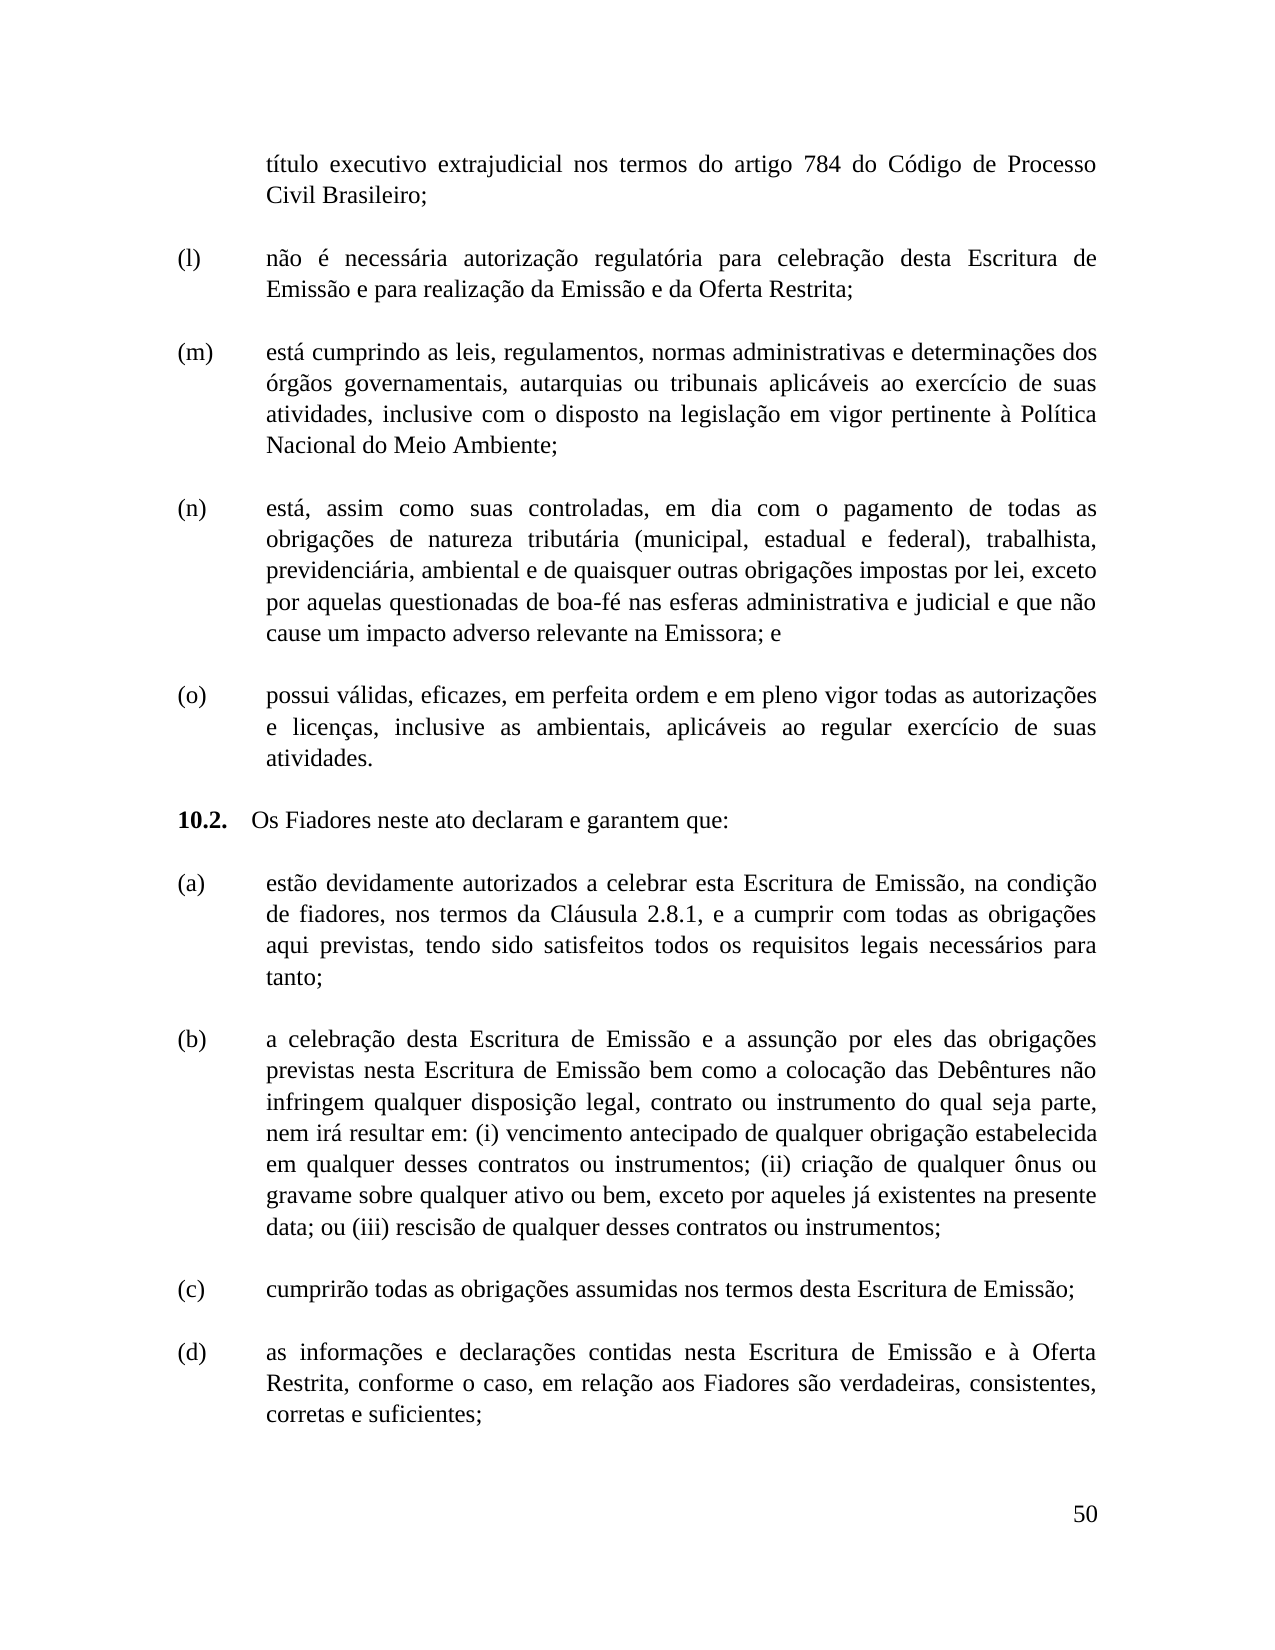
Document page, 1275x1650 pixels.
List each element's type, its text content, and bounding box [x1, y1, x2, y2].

list está, assim como suas controladas, em dia com o pagamento de todas as obrigações de natureza tributária (municipal, estadual e federal), trabalhista, previdenciária, ambiental e de quaisquer outras obrigações impostas por lei, exceto por aquelas questionadas de boa-fé nas esferas administrativa e judicial e que não cause um impacto adverso relevante na Emissora; e [177, 491, 1098, 648]
list a celebração desta Escritura de Emissão e a assunção por eles das obrigações previstas nesta Escritura de Emissão bem como a colocação das Debêntures não infringem qualquer disposição legal, contrato ou instrumento do qual seja parte, nem irá resultar em: (i) vencimento antecipado de qualquer obrigação estabelecida em qualquer desses contratos ou instrumentos; (ii) criação de qualquer ônus ou gravame sobre qualquer ativo ou bem, exceto por aqueles já existentes na presente data; ou (iii) rescisão de qualquer desses contratos ou instrumentos; [177, 1023, 1098, 1241]
list cumprirão todas as obrigações assumidas nos termos desta Escritura de Emissão; [177, 1273, 1098, 1304]
list não é necessária autorização regulatória para celebração desta Escritura de Emissão e para realização da Emissão e da Oferta Restrita; [177, 241, 1098, 304]
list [177, 148, 1098, 210]
list Os Fiadores neste ato declaram e garantem que: [177, 804, 1098, 835]
list estão devidamente autorizados a celebrar esta Escritura de Emissão, na condição de fiadores, nos termos da Cláusula 2.8.1, e a cumprir com todas as obrigações aqui previstas, tendo sido satisfeitos todos os requisitos legais necessários para tanto; [177, 866, 1098, 991]
list possui válidas, eficazes, em perfeita ordem e em pleno vigor todas as autorizações e licenças, inclusive as ambientais, aplicáveis ao regular exercício de suas atividades. [177, 679, 1098, 773]
list as informações e declarações contidas nesta Escritura de Emissão e à Oferta Restrita, conforme o caso, em relação aos Fiadores são verdadeiras, consistentes, corretas e suficientes; [177, 1335, 1098, 1429]
list está cumprindo as leis, regulamentos, normas administrativas e determinações dos órgãos governamentais, autarquias ou tribunais aplicáveis ao exercício de suas atividades, inclusive com o disposto na legislação em vigor pertinente à Política Nacional do Meio Ambiente; [177, 335, 1098, 460]
